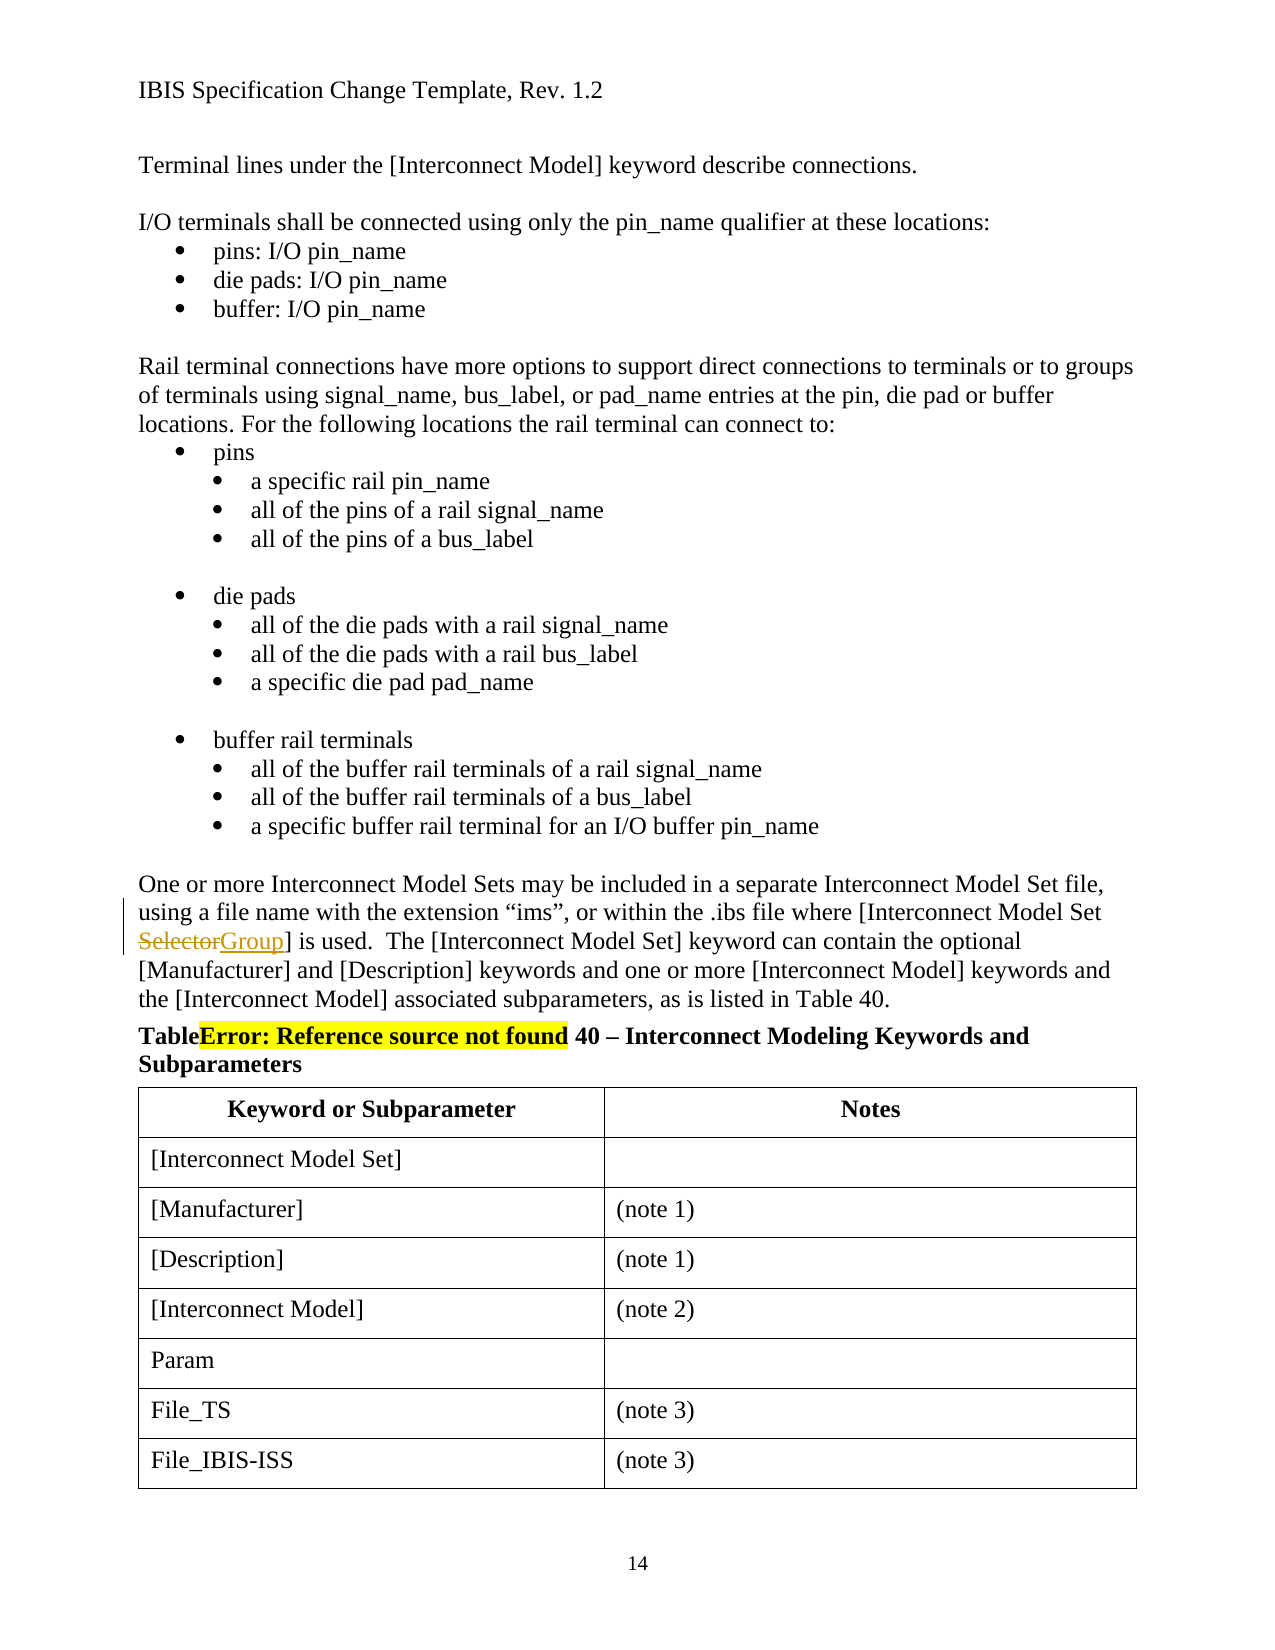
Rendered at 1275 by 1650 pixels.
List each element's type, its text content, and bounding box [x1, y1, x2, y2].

table_cell [Interconnect Model Set] [139, 1138, 604, 1187]
list a specific rail pin_name [213, 466, 1137, 495]
table_cell [Interconnect Model] [139, 1289, 604, 1338]
table_cell [605, 1138, 1136, 1187]
table_cell (note 1) [605, 1238, 1136, 1287]
list buffer rail terminals [176, 725, 1137, 754]
text I/O terminals shall be connected using only the pin_name qualifier at these locations: [138, 207, 1137, 236]
list all of the pins of a bus_label [213, 524, 1137, 552]
list all of the die pads with a rail signal_name [213, 610, 1137, 639]
table_cell (note 2) [605, 1289, 1136, 1338]
text One or more Interconnect Model Sets may be included in a separate Interconnect Model Set file, using a file name with the extension “ims”, or within the .ibs file where [Interconnect Model Set ] is used. The [Interconnect Model Set] keyword can contain the optional [Manufacturer] and [Description] keywords and one or more [Interconnect Model] keywords and the [Interconnect Model] associated subparameters, as is listed in Table 40. [138, 869, 1137, 1012]
list die pads [176, 581, 1137, 610]
list buffer: I/O pin_name [176, 294, 1137, 322]
list all of the buffer rail terminals of a bus_label [213, 782, 1137, 811]
list die pads: I/O pin_name [176, 265, 1137, 294]
table_cell (note 3) [605, 1439, 1136, 1488]
table_cell File_IBIS-ISS [139, 1439, 604, 1488]
table_cell (note 3) [605, 1389, 1136, 1438]
table_cell [Manufacturer] [139, 1188, 604, 1237]
table_cell File_TS [139, 1389, 604, 1438]
list pins [176, 437, 1137, 466]
list all of the buffer rail terminals of a rail signal_name [213, 754, 1137, 782]
list all of the pins of a rail signal_name [213, 495, 1137, 524]
table_cell [605, 1339, 1136, 1388]
text Terminal lines under the [Interconnect Model] keyword describe connections. [138, 150, 1137, 179]
table_cell Param [139, 1339, 604, 1388]
table_header Keyword or Subparameter [139, 1088, 604, 1137]
list pins: I/O pin_name [176, 236, 1137, 265]
list a specific die pad pad_name [213, 667, 1137, 696]
list all of the die pads with a rail bus_label [213, 639, 1137, 667]
table_header Notes [605, 1088, 1136, 1137]
table_cell [Description] [139, 1238, 604, 1287]
table_cell (note 1) [605, 1188, 1136, 1237]
list a specific buffer rail terminal for an I/O buffer pin_name [213, 811, 1137, 840]
text Rail terminal connections have more options to support direct connections to terminals or to groups of terminals using signal_name, bus_label, or pad_name entries at the pin, die pad or buffer locations. For the following locations the rail terminal can connect to: [138, 351, 1137, 437]
